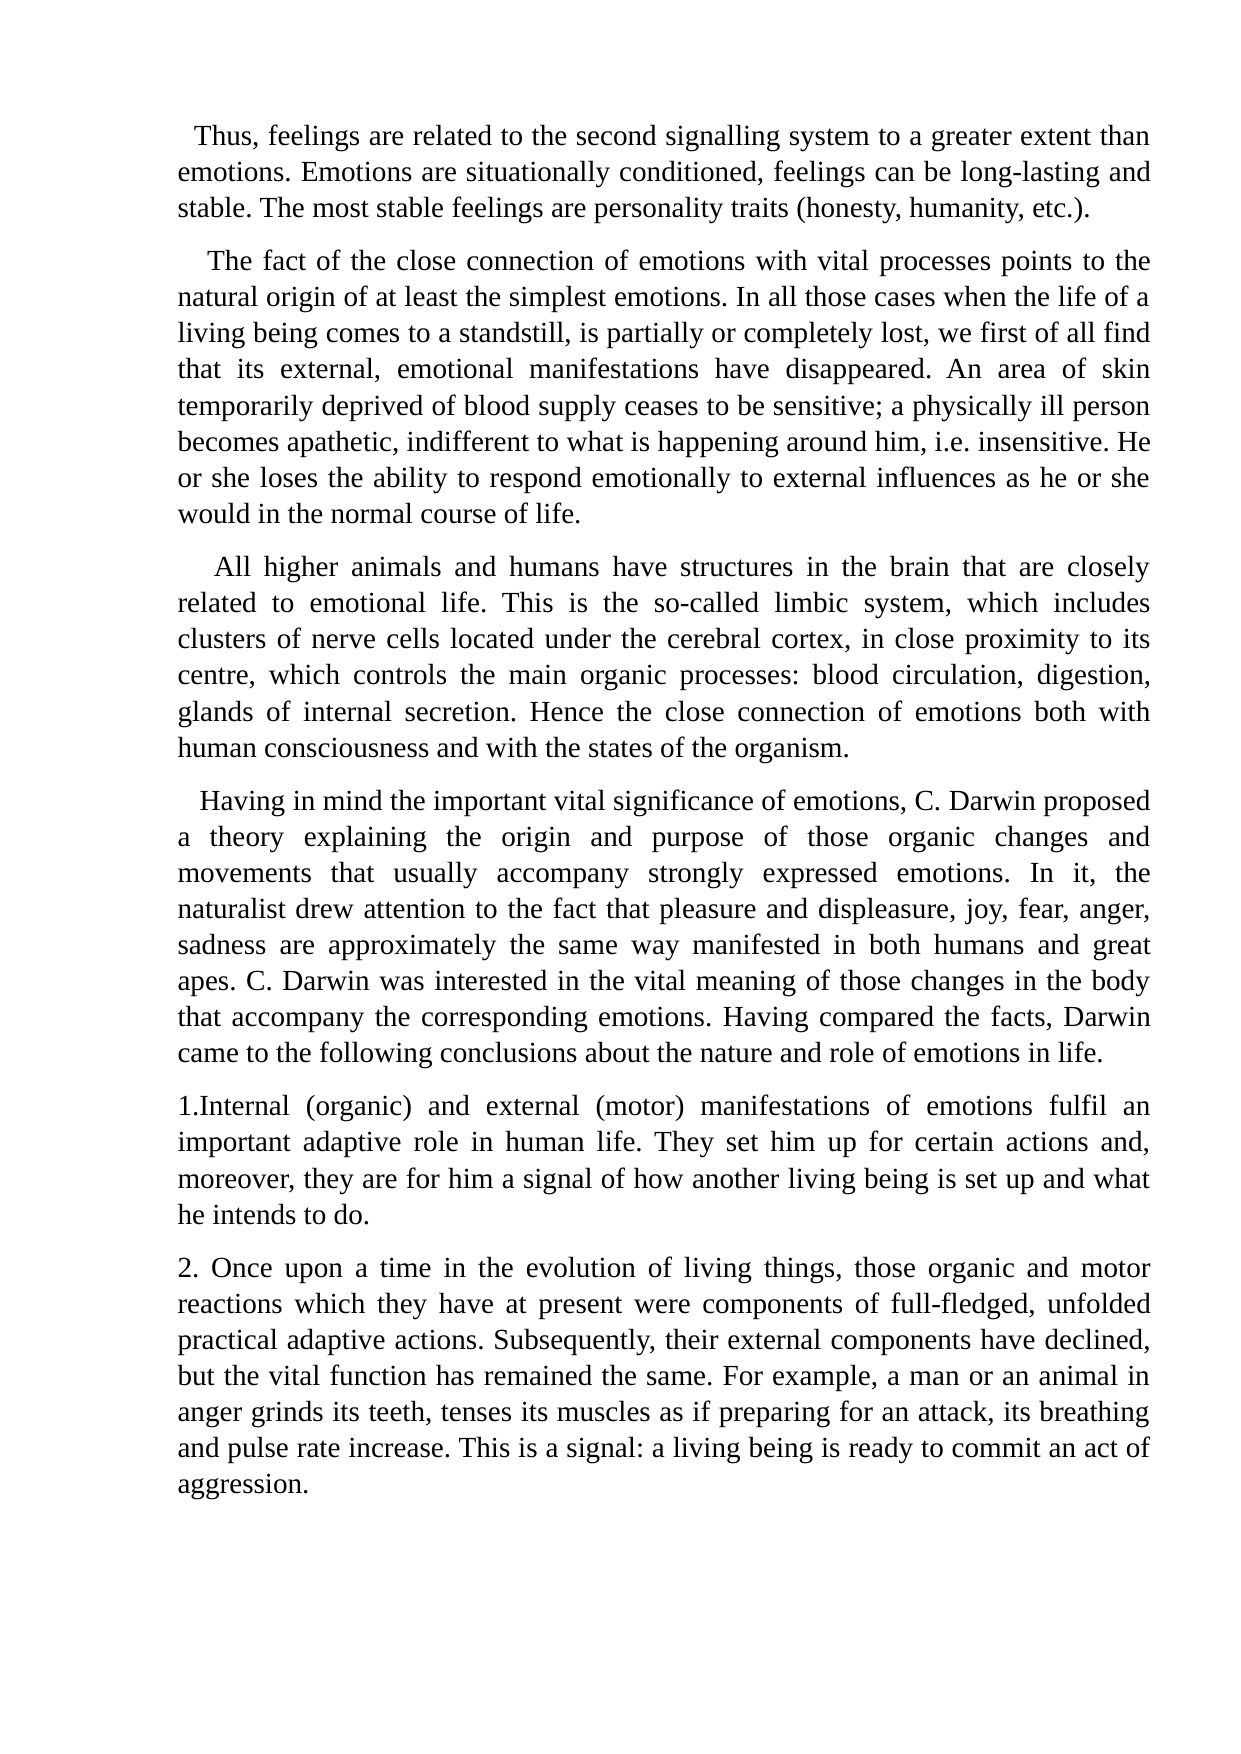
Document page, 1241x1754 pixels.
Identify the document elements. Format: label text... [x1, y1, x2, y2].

text 1.Internal (organic) and external (motor) manifestations of emotions fulfil an important adaptive role in human life. They set him up for certain actions and, moreover, they are for him a signal of how another living being is set up and what he intends to do. [177, 1088, 1152, 1230]
text Thus, feelings are related to the second signalling system to a greater extent than emotions. Emotions are situationally conditioned, feelings can be long-lasting and stable. The most stable feelings are personality traits (honesty, humanity, etc.). [177, 118, 1152, 224]
text All higher animals and humans have structures in the brain that are closely related to emotional life. This is the so-called limbic system, which includes clusters of nerve cells located under the cerebral cortex, in close proximity to its centre, which controls the main organic processes: blood circulation, digestion, glands of internal secretion. Hence the close connection of emotions both with human consciousness and with the states of the organism. [177, 549, 1152, 763]
text 2. Once upon a time in the evolution of living things, those organic and motor reactions which they have at present were components of full-fledged, unfolded practical adaptive actions. Subsequently, their external components have declined, but the vital function has remained the same. For example, a man or an animal in anger grinds its teeth, tenses its muscles as if preparing for an attack, its breathing and pulse rate increase. This is a signal: a living being is ready to commit an act of aggression. [177, 1250, 1152, 1500]
text The fact of the close connection of emotions with vital processes points to the natural origin of at least the simplest emotions. In all those cases when the life of a living being comes to a standstill, is partially or completely lost, we first of all find that its external, emotional manifestations have disappeared. An area of skin temporarily deprived of blood supply ceases to be sensitive; a physically ill person becomes apathetic, indifferent to what is happening around him, i.e. insensitive. He or she loses the ability to respond emotionally to external influences as he or she would in the normal course of life. [177, 243, 1152, 530]
text Having in mind the important vital significance of emotions, C. Darwin proposed a theory explaining the origin and purpose of those organic changes and movements that usually accompany strongly expressed emotions. In it, the naturalist drew attention to the fact that pleasure and displeasure, joy, fear, anger, sadness are approximately the same way manifested in both humans and great apes. C. Darwin was interested in the vital meaning of those changes in the body that accompany the corresponding emotions. Having compared the facts, Darwin came to the following conclusions about the nature and role of emotions in life. [177, 783, 1152, 1069]
